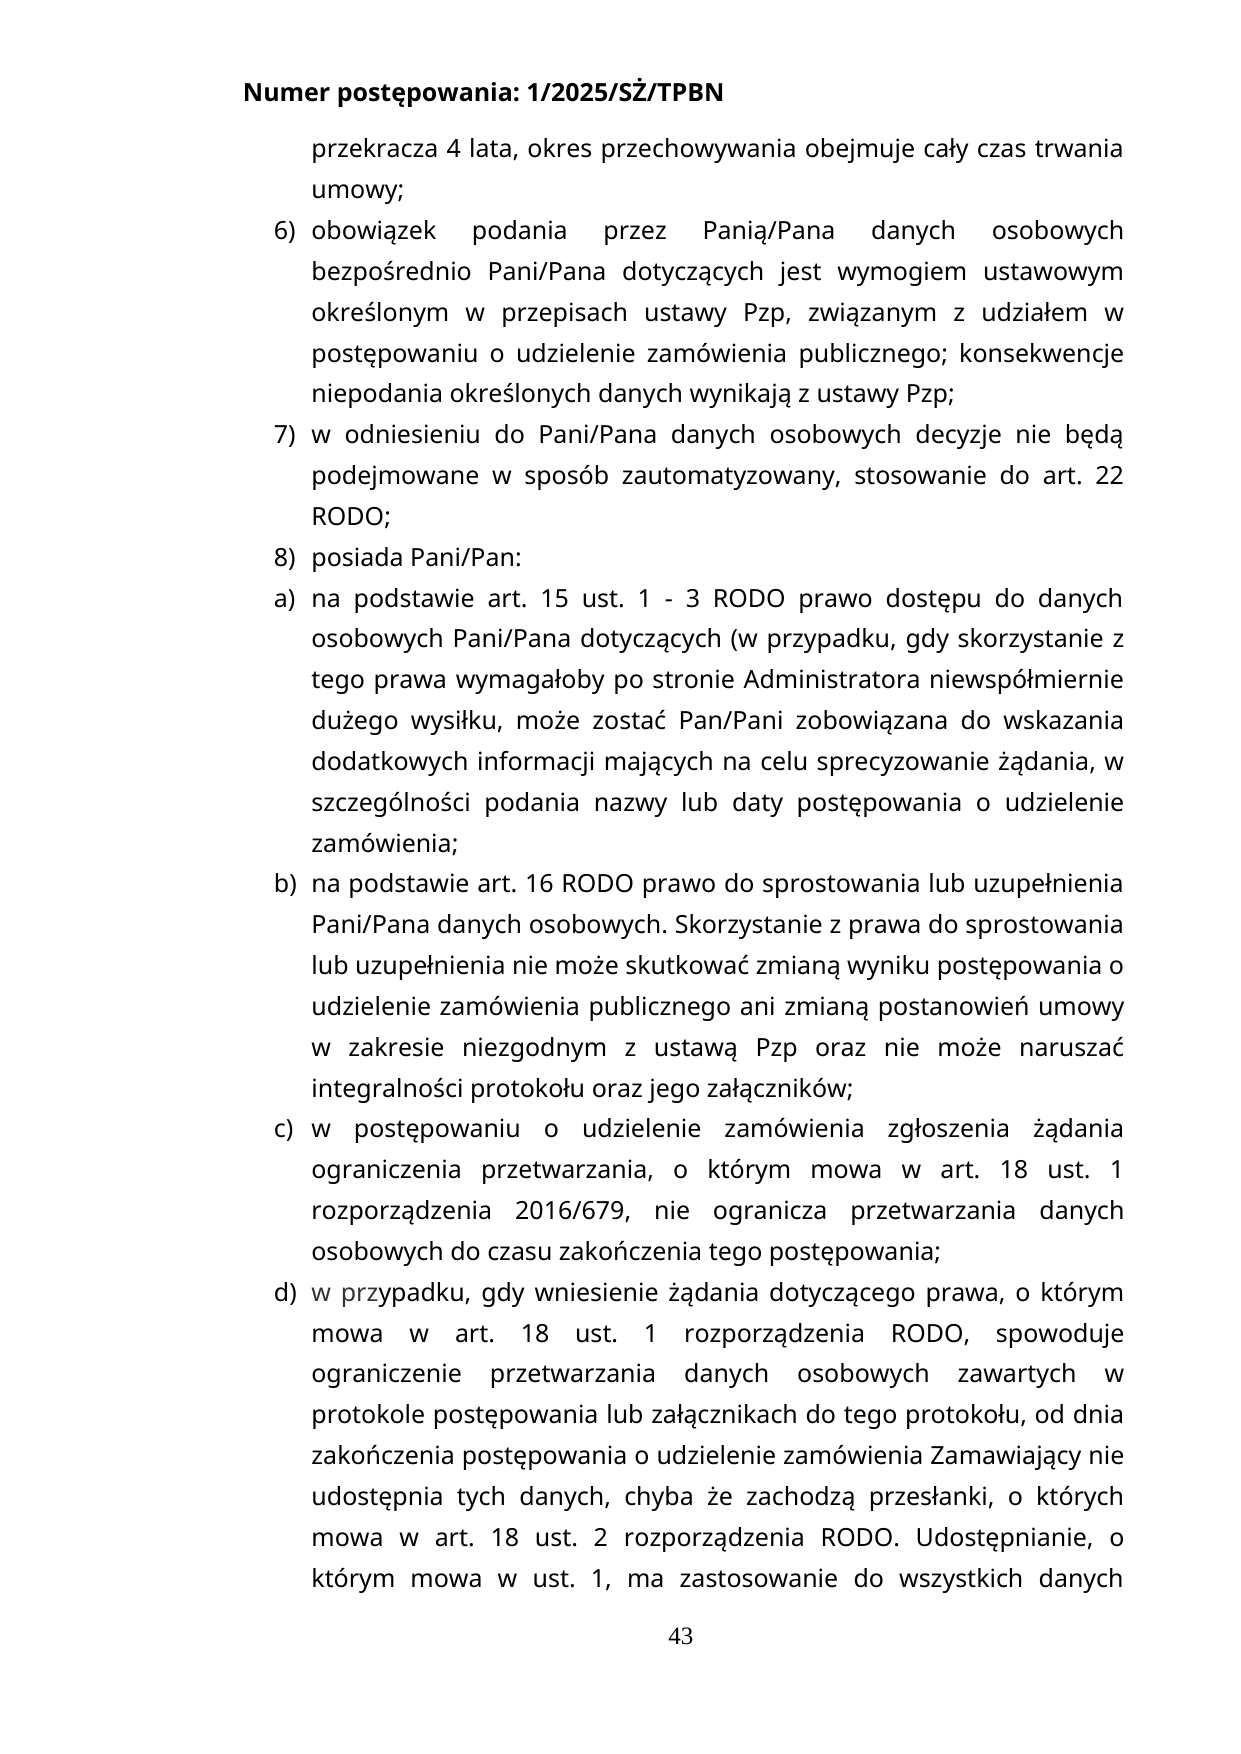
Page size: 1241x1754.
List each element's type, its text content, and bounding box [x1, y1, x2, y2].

list w odniesieniu do Pani/Pana danych osobowych decyzje nie będą podejmowane w sposób zautomatyzowany, stosowanie do art. 22 RODO; [274, 417, 1125, 533]
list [274, 1274, 1125, 1594]
list obowiązek podania przez Panią/Pana danych osobowych bezpośrednio Pani/Pana dotyczących jest wymogiem ustawowym określonym w przepisach ustawy Pzp, związanym z udziałem w postępowaniu o udzielenie zamówienia publicznego; konsekwencje niepodania określonych danych wynikają z ustawy Pzp; [274, 213, 1125, 410]
list w postępowaniu o udzielenie zamówienia zgłoszenia żądania ograniczenia przetwarzania, o którym mowa w art. 18 ust. 1 rozporządzenia 2016/679, nie ogranicza przetwarzania danych osobowych do czasu zakończenia tego postępowania; [274, 1111, 1125, 1268]
list na podstawie art. 16 RODO prawo do sprostowania lub uzupełnienia Pani/Pana danych osobowych. Skorzystanie z prawa do sprostowania lub uzupełnienia nie może skutkować zmianą wyniku postępowania o udzielenie zamówienia publicznego ani zmianą postanowień umowy w zakresie niezgodnym z ustawą Pzp oraz nie może naruszać integralności protokołu oraz jego załączników; [274, 866, 1125, 1104]
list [274, 131, 1125, 206]
list na podstawie art. 15 ust. 1 - 3 RODO prawo dostępu do danych osobowych Pani/Pana dotyczących (w przypadku, gdy skorzystanie z tego prawa wymagałoby po stronie Administratora niewspółmiernie dużego wysiłku, może zostać Pan/Pani zobowiązana do wskazania dodatkowych informacji mających na celu sprecyzowanie żądania, w szczególności podania nazwy lub daty postępowania o udzielenie zamówienia; [274, 580, 1125, 859]
list posiada Pani/Pan: [274, 539, 1125, 573]
